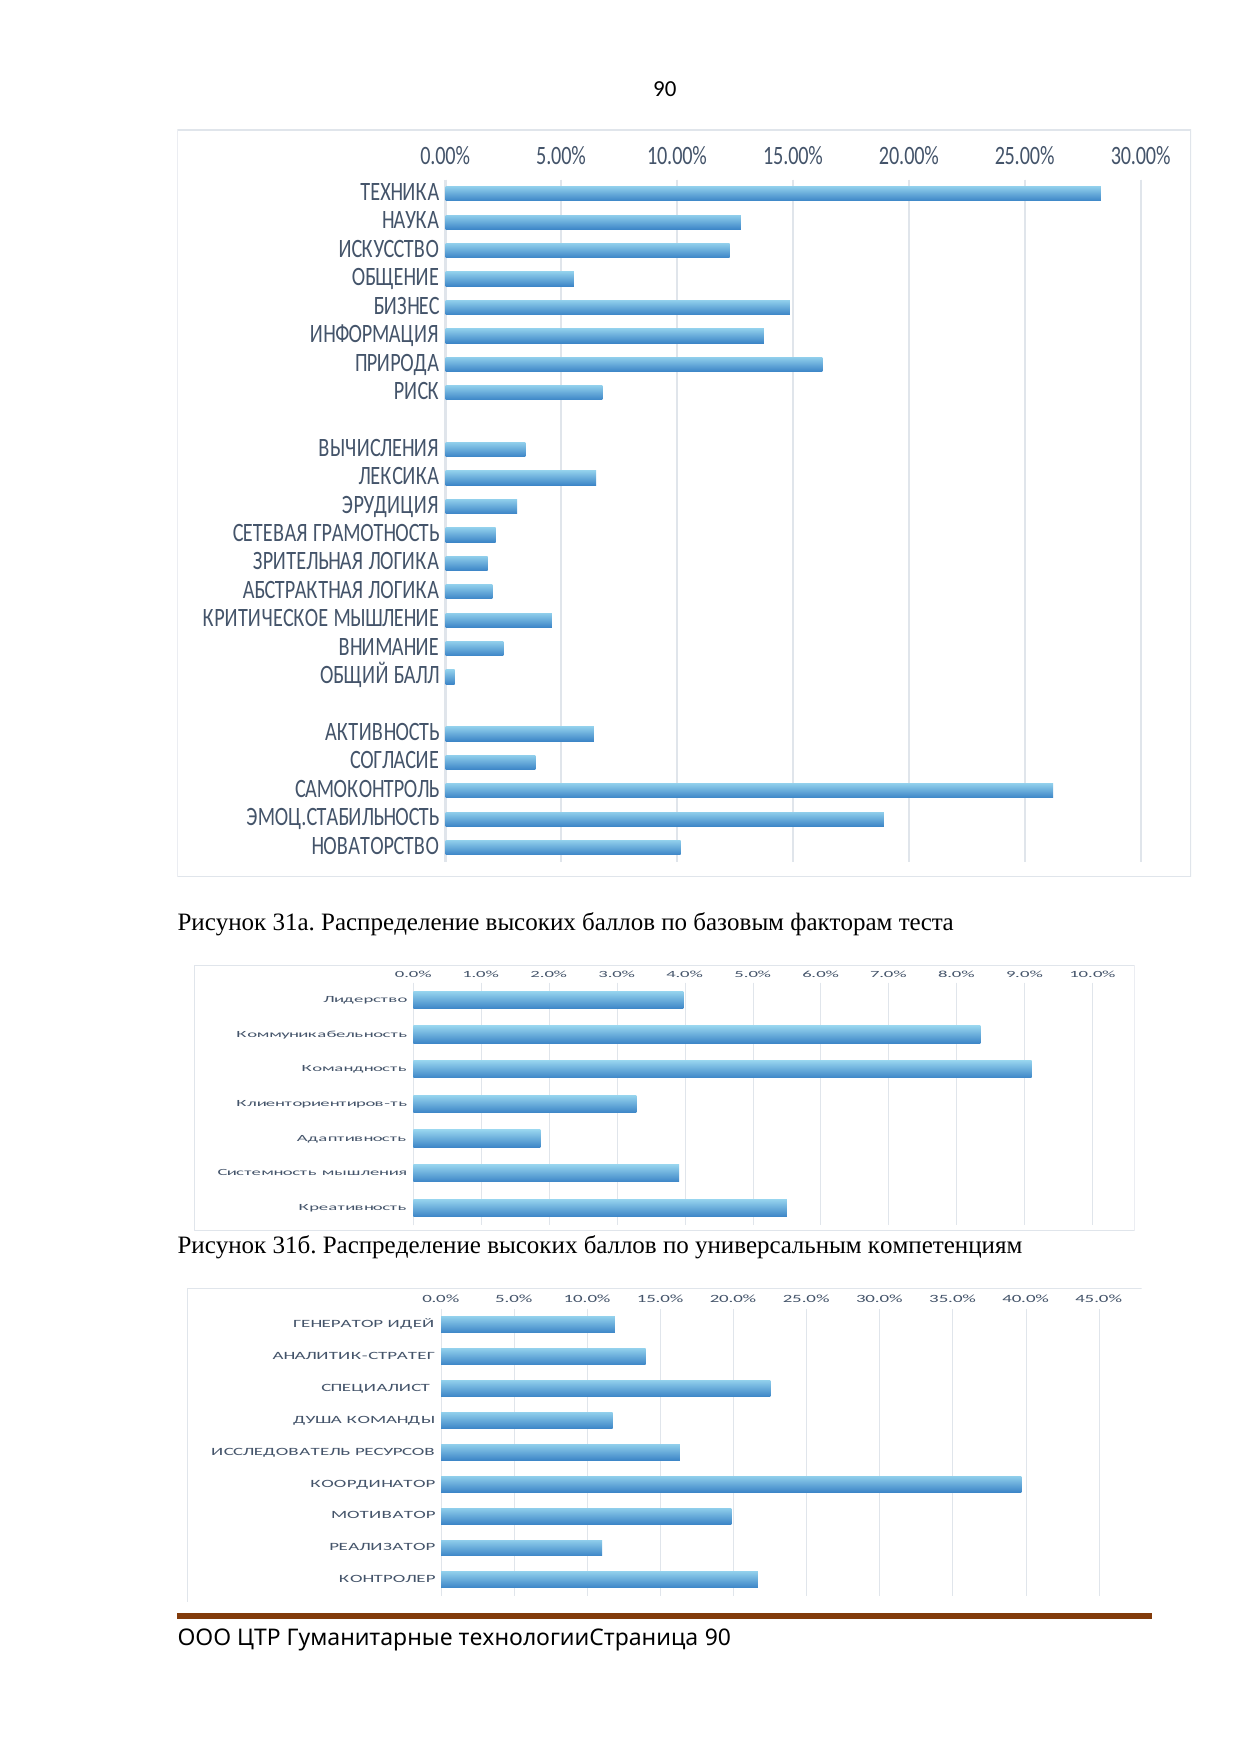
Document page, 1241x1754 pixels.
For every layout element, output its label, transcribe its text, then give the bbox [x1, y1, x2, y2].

text Рисунок 31б. Распределение высоких баллов по универсальным компетенциям [177, 1231, 1152, 1259]
text Рисунок 31а. Распределение высоких баллов по базовым факторам теста [177, 907, 1152, 936]
